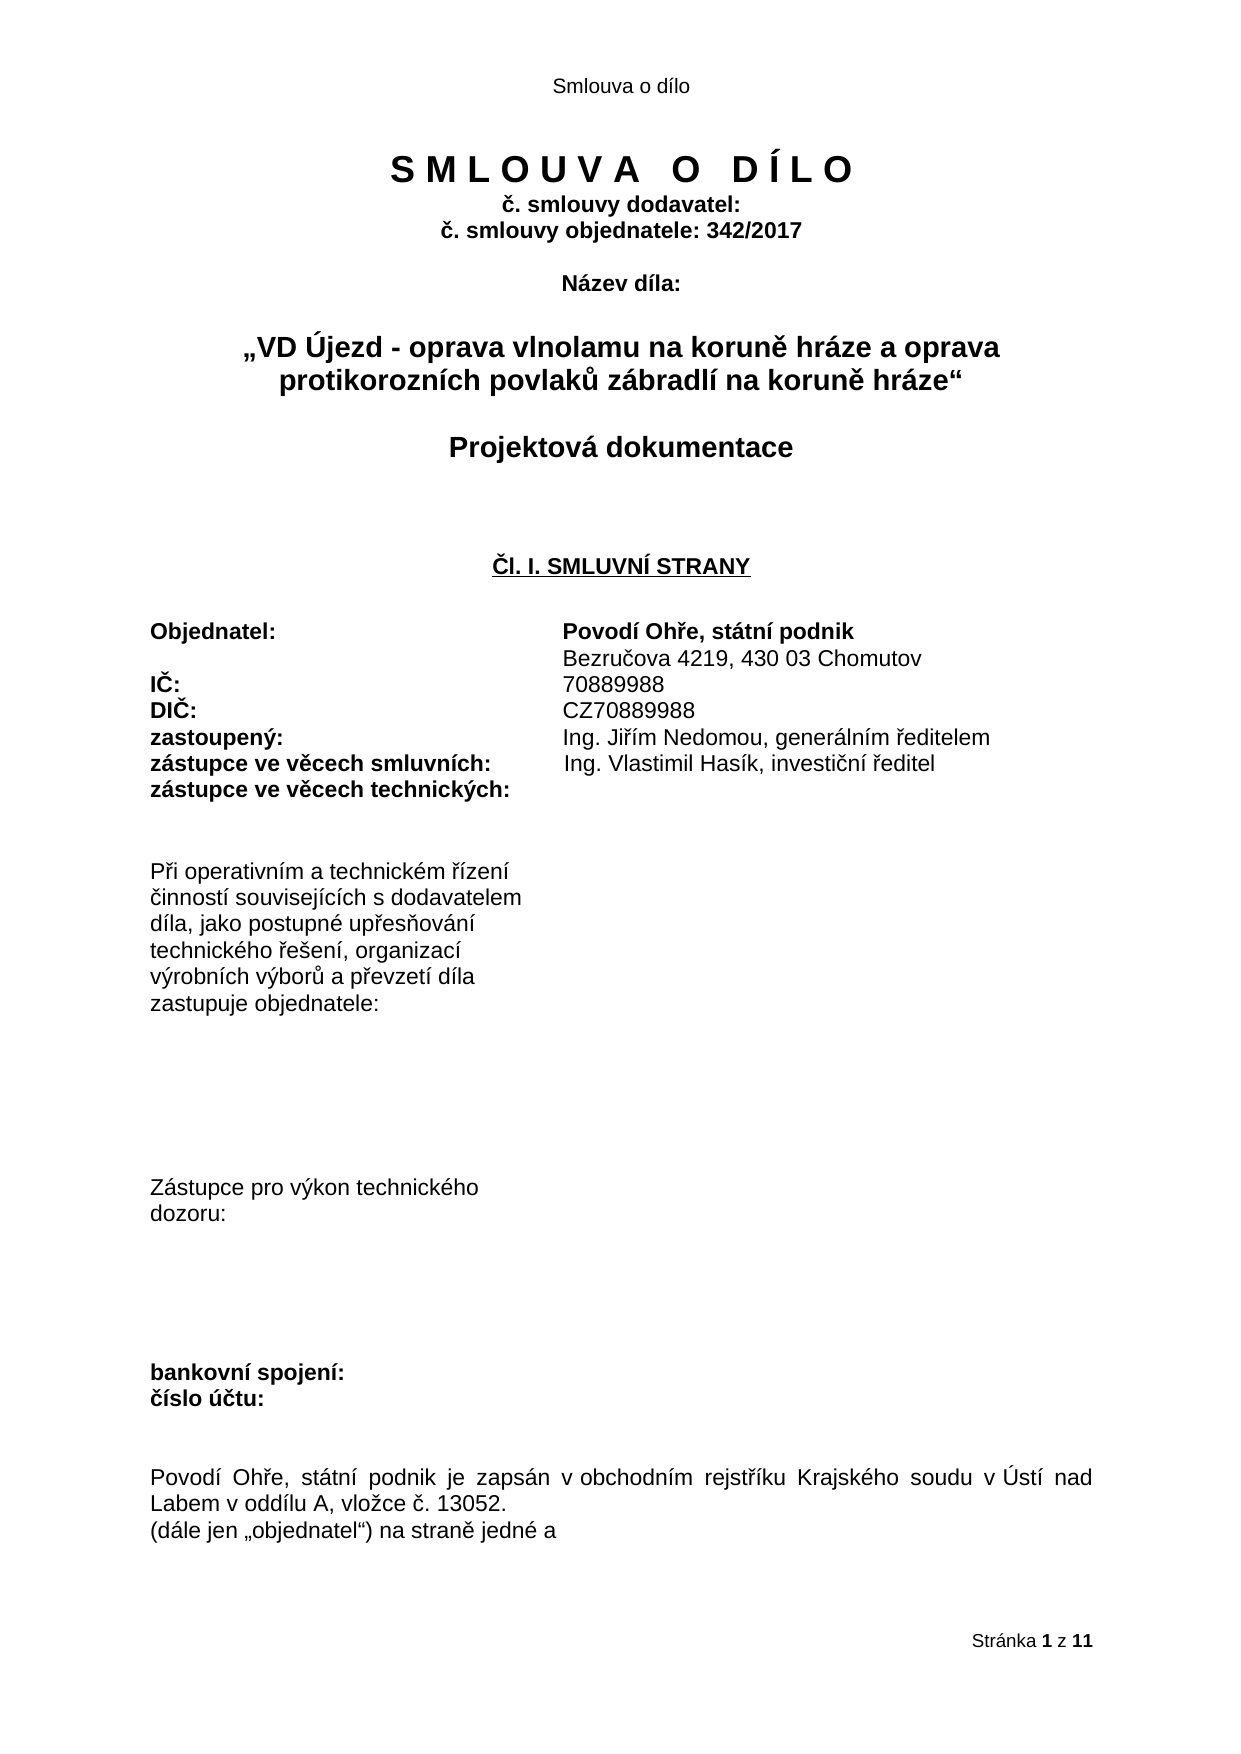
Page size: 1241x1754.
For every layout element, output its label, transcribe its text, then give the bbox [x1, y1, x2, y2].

text Bezručova 4219, 430 03 Chomutov [150, 644, 1092, 671]
text „VD Újezd - oprava vlnolamu na koruně hráze a oprava protikorozních povlaků zábradlí na koruně hráze“ [150, 330, 1092, 397]
text Čl. I. SMLUVNÍ STRANY [150, 553, 1092, 580]
text zástupce ve věcech smluvních: Ing. Vlastimil Hasík, investiční ředitel [150, 750, 1092, 776]
text zástupce ve věcech technických: [150, 776, 1092, 803]
text S M L O U V A O D Í L O [150, 148, 1092, 191]
text bankovní spojení: [150, 1358, 1092, 1385]
text Projektová dokumentace [150, 430, 1092, 464]
text č. smlouvy dodavatel: [150, 191, 1092, 217]
text Název díla: [150, 270, 1092, 296]
text číslo účtu: [150, 1385, 1092, 1411]
text (dále jen „objednatel“) na straně jedné a [150, 1517, 1092, 1543]
text Při operativním a technickém řízení činností souvisejících s dodavatelem díla, jako postupné upřesňování technického řešení, organizací výrobních výborů a převzetí díla zastupuje objednatele: [150, 858, 1092, 1016]
text Povodí Ohře, státní podnik je zapsán v obchodním rejstříku Krajského soudu v Ústí nad Labem v oddílu A, vložce č. 13052. [150, 1464, 1092, 1517]
text zastoupený: Ing. Jiřím Nedomou, generálním ředitelem [150, 723, 1092, 750]
text dozoru: [150, 1200, 1092, 1227]
text Objednatel: Povodí Ohře, státní podnik [150, 618, 1092, 644]
text Zástupce pro výkon technického [150, 1174, 1092, 1200]
text č. smlouvy objednatele: 342/2017 [150, 217, 1092, 243]
text IČ: 70889988 [150, 671, 1092, 697]
text DIČ: CZ70889988 [150, 697, 1092, 723]
